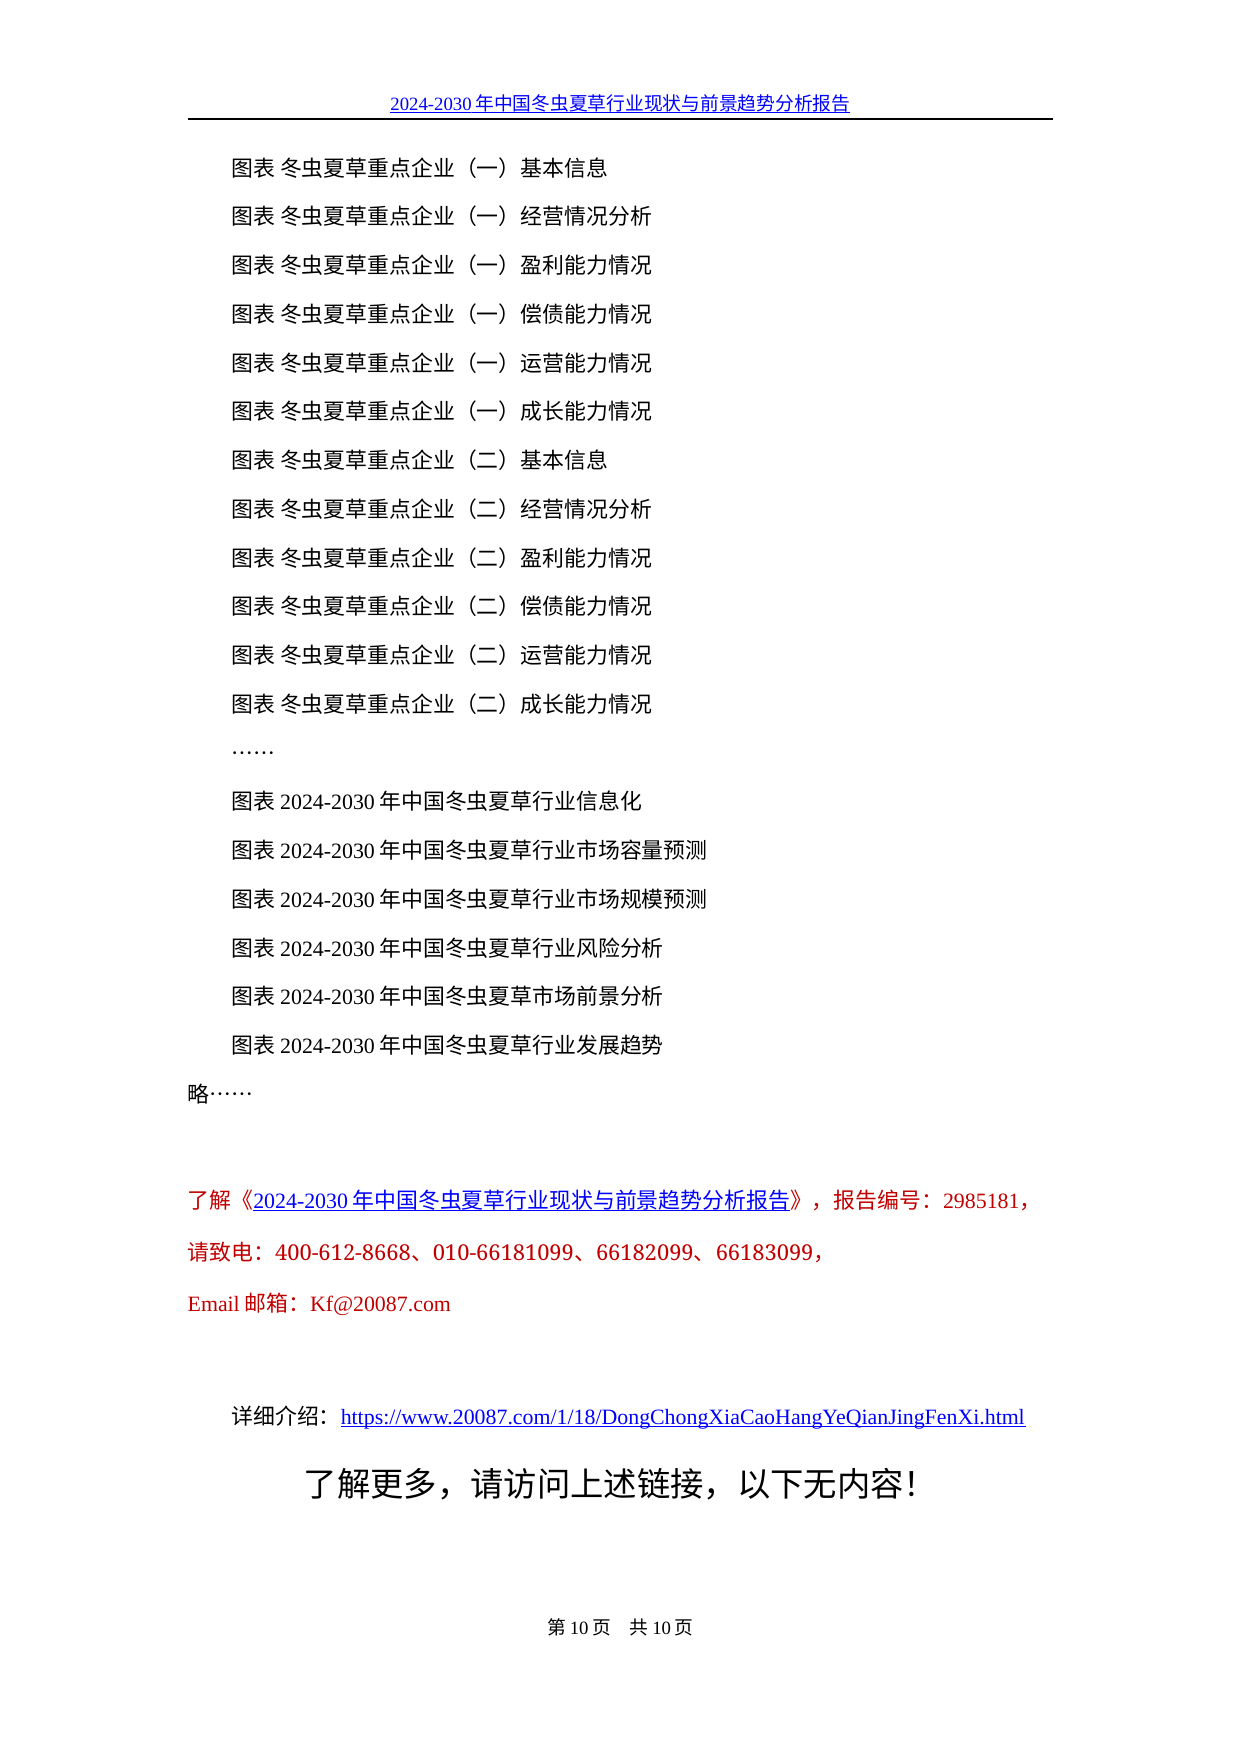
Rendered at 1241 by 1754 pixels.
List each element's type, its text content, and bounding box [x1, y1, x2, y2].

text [187, 150, 1053, 1109]
text 请致电：400-612-8668、010-66181099、66182099、66183099， [187, 1234, 1053, 1267]
text Email邮箱：Kf@20087.com [187, 1286, 1053, 1318]
text 了解《2024-2030年中国冬虫夏草行业现状与前景趋势分析报告》，报告编号：2985181， [187, 1183, 1053, 1215]
text 详细介绍：https://www.20087.com/1/18/DongChongXiaCaoHangYeQianJingFenXi.html [187, 1399, 1053, 1431]
title 了解更多，请访问上述链接，以下无内容！ [187, 1449, 1053, 1514]
